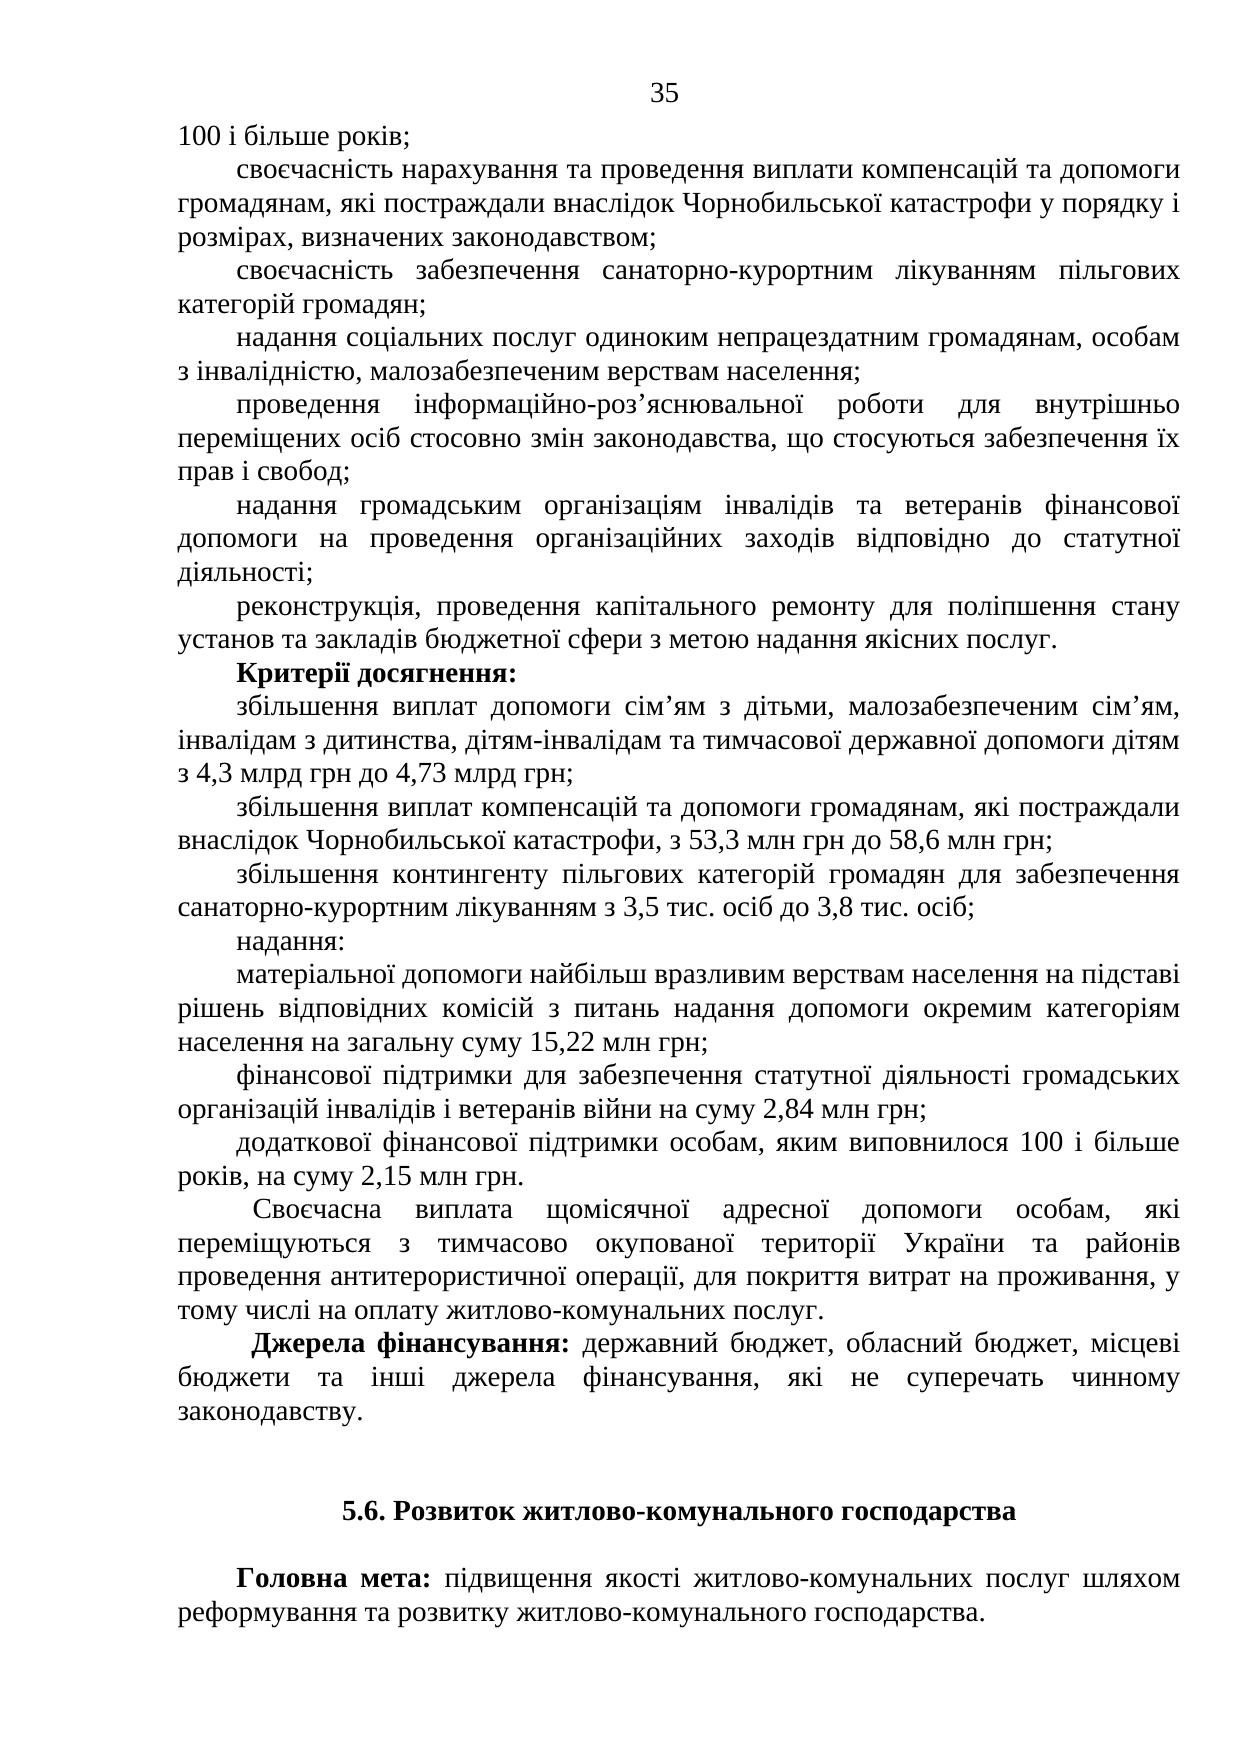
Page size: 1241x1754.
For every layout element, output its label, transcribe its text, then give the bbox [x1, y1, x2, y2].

text надання соціальних послуг одиноким непрацездатним громадянам, особам з інвалідністю, малозабезпеченим верствам населення; [177, 319, 1181, 386]
text матеріальної допомоги найбільш вразливим верствам населення на підставі рішень відповідних комісій з питань надання допомоги окремим категоріям населення на загальну суму 15,22 млн грн; [177, 957, 1181, 1057]
text проведення інформаційно-роз’яснювальної роботи для внутрішньо переміщених осіб стосовно змін законодавства, що стосуються забезпечення їх прав і свобод; [177, 386, 1181, 487]
text Своєчасна виплата щомісячної адресної допомоги особам, які переміщуються з тимчасово окупованої території України та районів проведення антитерористичної операції, для покриття витрат на проживання, у тому числі на оплату житлово-комунальних послуг. [177, 1191, 1181, 1326]
text фінансової підтримки для забезпечення статутної діяльності громадських організацій інвалідів і ветеранів війни на суму 2,84 млн грн; [177, 1057, 1181, 1124]
text Головна мета: підвищення якості житлово-комунальних послуг шляхом реформування та розвитку житлово-комунального господарства. [177, 1560, 1181, 1627]
text надання: [177, 923, 1181, 957]
text 5.6. Розвиток житлово-комунального господарства [177, 1493, 1181, 1527]
text збільшення контингенту пільгових категорій громадян для забезпечення санаторно-курортним лікуванням з 3,5 тис. осіб до 3,8 тис. осіб; [177, 856, 1181, 923]
text збільшення виплат допомоги сім’ям з дітьми, малозабезпеченим сім’ям, інвалідам з дитинства, дітям-інвалідам та тимчасової державної допомоги дітям з 4,3 млрд грн до 4,73 млрд грн; [177, 688, 1181, 789]
text своєчасність нарахування та проведення виплати компенсацій та допомоги громадянам, які постраждали внаслідок Чорнобильської катастрофи у порядку і розмірах, визначених законодавством; [177, 152, 1181, 252]
text реконструкція, проведення капітального ремонту для поліпшення стану установ та закладів бюджетної сфери з метою надання якісних послуг. [177, 588, 1181, 655]
text Критерії досягнення: [177, 655, 1181, 688]
text надання громадським організаціям інвалідів та ветеранів фінансової допомоги на проведення організаційних заходів відповідно до статутної діяльності; [177, 487, 1181, 588]
text додаткової фінансової підтримки особам, яким виповнилося 100 і більше років, на суму 2,15 млн грн. [177, 1124, 1181, 1191]
text своєчасність забезпечення санаторно-курортним лікуванням пільгових категорій громадян; [177, 252, 1181, 319]
text збільшення виплат компенсацій та допомоги громадянам, які постраждали внаслідок Чорнобильської катастрофи, з 53,3 млн грн до 58,6 млн грн; [177, 789, 1181, 856]
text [177, 118, 1181, 152]
text Джерела фінансування: державний бюджет, обласний бюджет, місцеві бюджети та інші джерела фінансування, які не суперечать чинному законодавству. [177, 1326, 1181, 1426]
